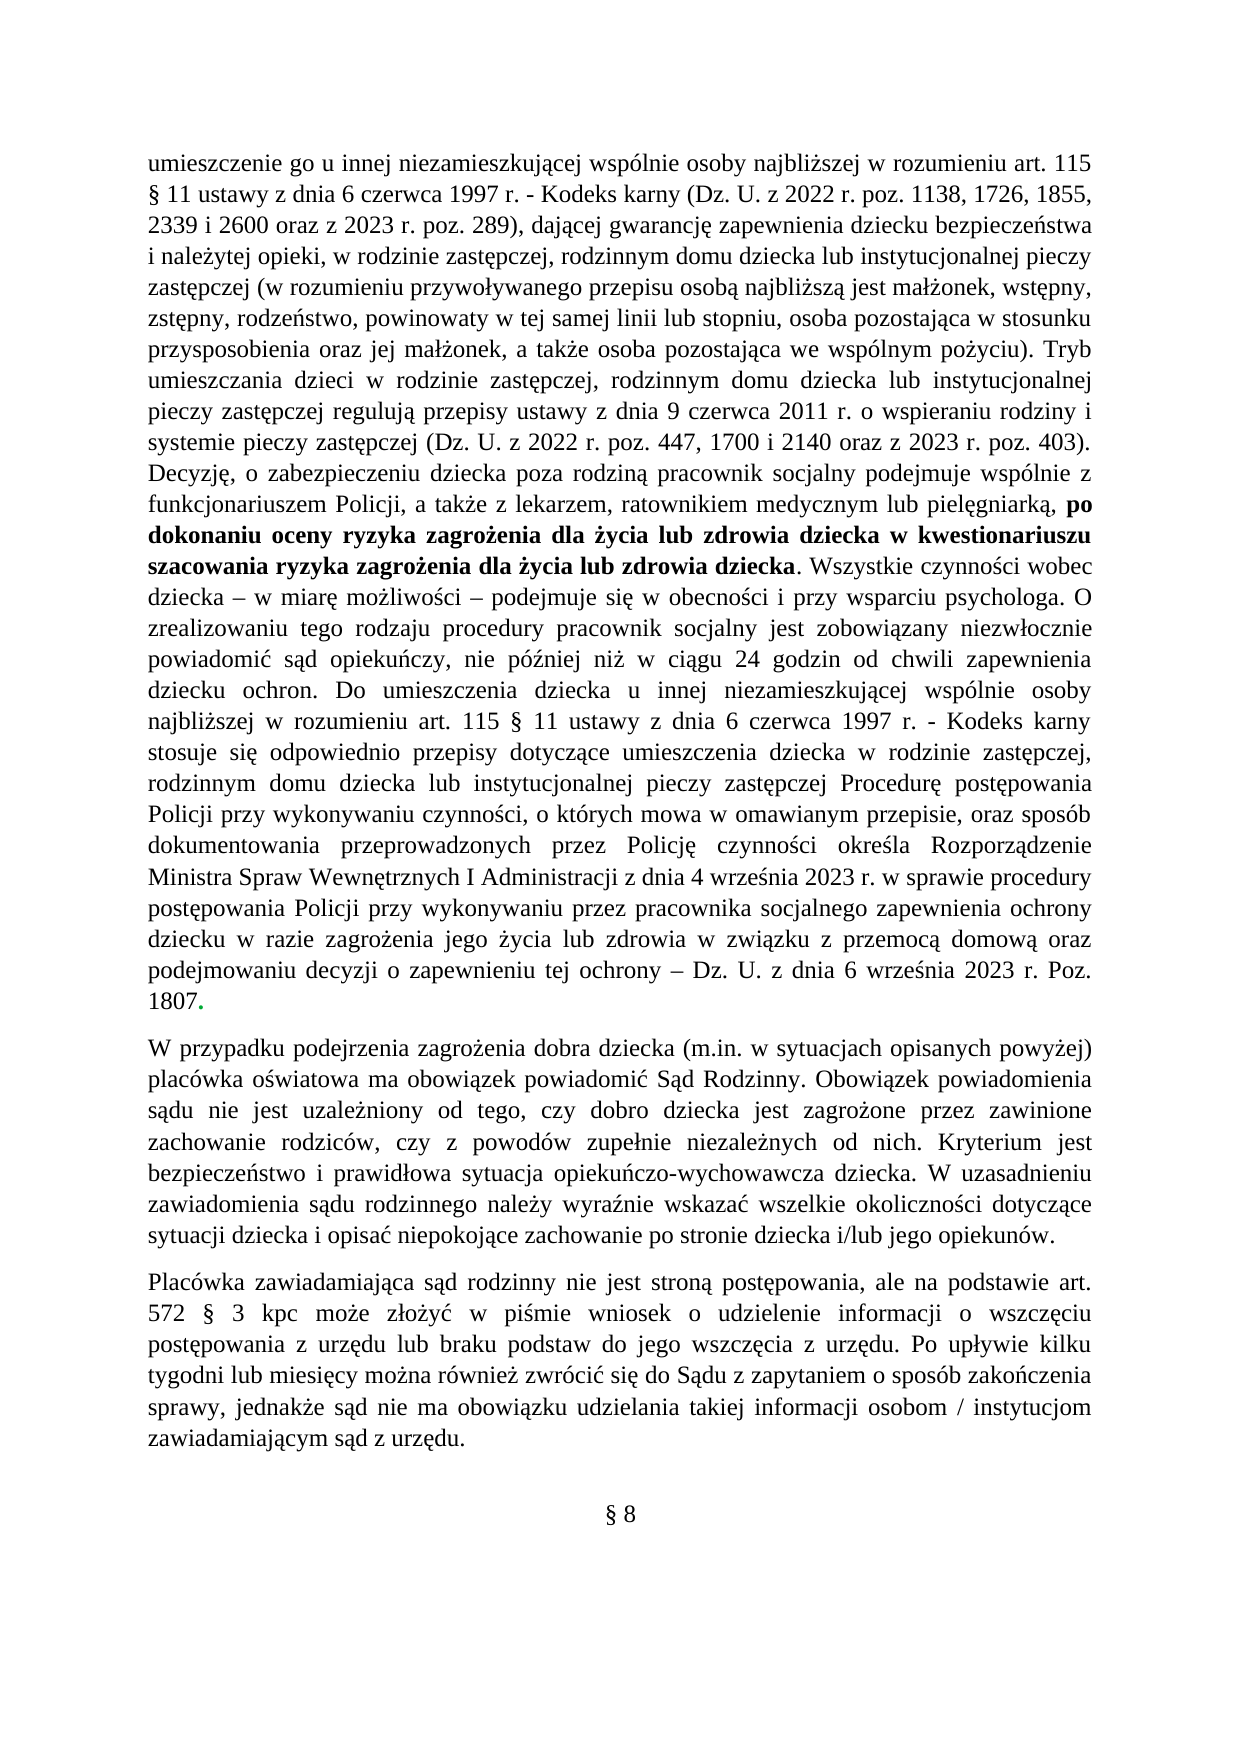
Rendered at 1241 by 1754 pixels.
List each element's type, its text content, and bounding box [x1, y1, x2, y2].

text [148, 148, 1093, 1014]
text § 8 [148, 1499, 1093, 1528]
text Placówka zawiadamiająca sąd rodzinny nie jest stroną postępowania, ale na podstawie art. 572 § 3 kpc może złożyć w piśmie wniosek o udzielenie informacji o wszczęciu postępowania z urzędu lub braku podstaw do jego wszczęcia z urzędu. Po upływie kilku tygodni lub miesięcy można również zwrócić się do Sądu z zapytaniem o sposób zakończenia sprawy, jednakże sąd nie ma obowiązku udzielania takiej informacji osobom / instytucjom zawiadamiającym sąd z urzędu. [148, 1267, 1093, 1451]
text W przypadku podejrzenia zagrożenia dobra dziecka (m.in. w sytuacjach opisanych powyżej) placówka oświatowa ma obowiązek powiadomić Sąd Rodzinny. Obowiązek powiadomienia sądu nie jest uzależniony od tego, czy dobro dziecka jest zagrożone przez zawinione zachowanie rodziców, czy z powodów zupełnie niezależnych od nich. Kryterium jest bezpieczeństwo i prawidłowa sytuacja opiekuńczo-wychowawcza dziecka. W uzasadnieniu zawiadomienia sądu rodzinnego należy wyraźnie wskazać wszelkie okoliczności dotyczące sytuacji dziecka i opisać niepokojące zachowanie po stronie dziecka i/lub jego opiekunów. [148, 1033, 1093, 1248]
